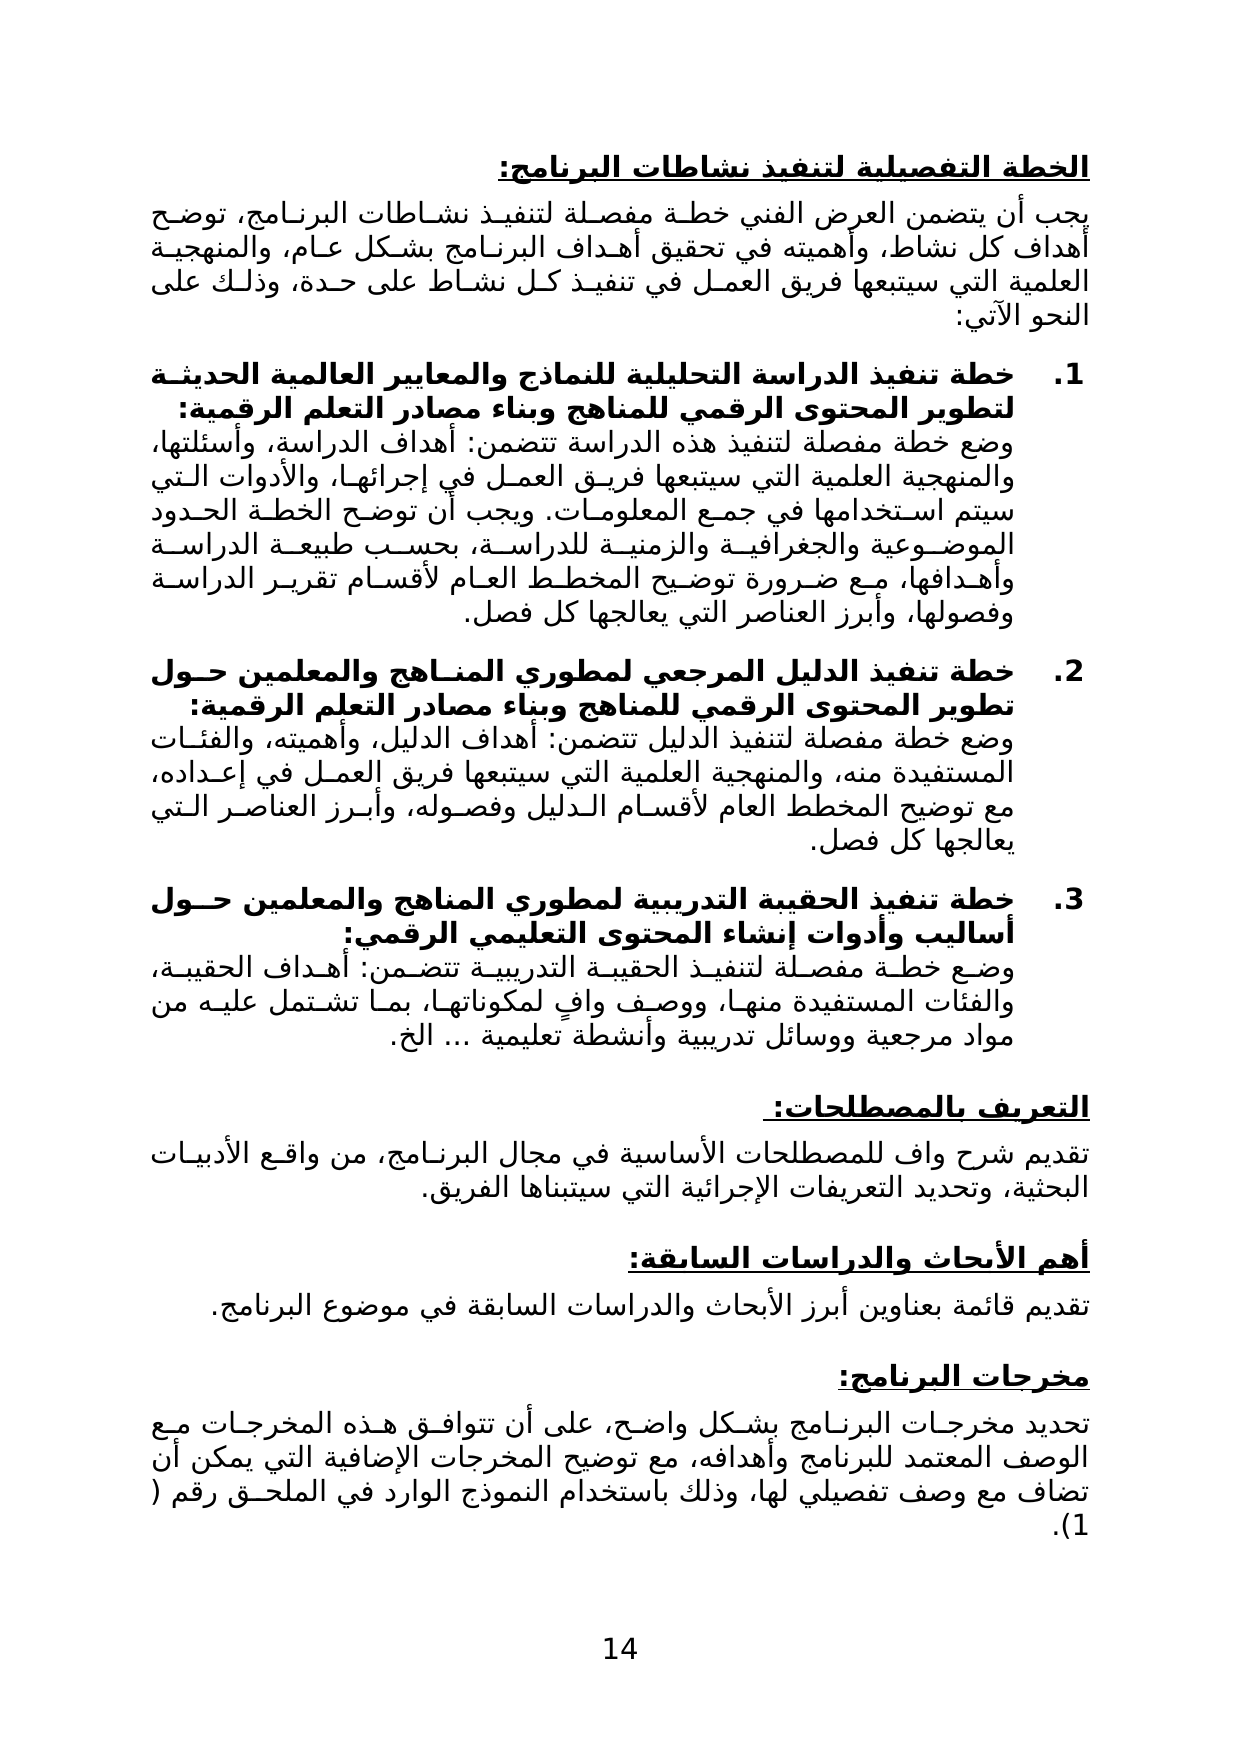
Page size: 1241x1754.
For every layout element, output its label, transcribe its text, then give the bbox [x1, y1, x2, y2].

subtitle مخرجات البرنامج: [150, 1360, 1090, 1394]
text تقديم شرح واف للمصطلحات الأساسية في مجال البرنامج، من واقع الأدبيات البحثية، وتحديد التعريفات الإجرائية التي سيتبناها الفريق. [150, 1136, 1090, 1204]
list خطة تنفيذ الدراسة التحليلية للنماذج والمعايير العالمية الحديثة لتطوير المحتوى الرقمي للمناهج وبناء مصادر التعلم الرقمية: [150, 357, 1053, 425]
text وضع خطة مفصلة لتنفيذ الدليل تتضمن: أهداف الدليل، وأهميته، والفئات المستفيدة منه، والمنهجية العلمية التي سيتبعها فريق العمل في إعداده، مع توضيح المخطط العام لأقسام الدليل وفصوله، وأبرز العناصر التي يعالجها كل فصل. [150, 722, 1015, 858]
text يجب أن يتضمن العرض الفني خطة مفصلة لتنفيذ نشاطات البرنامج، توضح أهداف كل نشاط، وأهميته في تحقيق أهداف البرنامج بشكل عام، والمنهجية العلمية التي سيتبعها فريق العمل في تنفيذ كل نشاط على حدة، وذلك على النحو الآتي: [150, 196, 1090, 332]
text وضع خطة مفصلة لتنفيذ هذه الدراسة تتضمن: أهداف الدراسة، وأسئلتها، والمنهجية العلمية التي سيتبعها فريق العمل في إجرائها، والأدوات التي سيتم استخدامها في جمع المعلومات. ويجب أن توضح الخطة الحدود الموضوعية والجغرافية والزمنية للدراسة، بحسب طبيعة الدراسة وأهدافها، مع ضرورة توضيح المخطط العام لأقسام تقرير الدراسة وفصولها، وأبرز العناصر التي يعالجها كل فصل. [150, 425, 1015, 629]
subtitle أهم الأبحاث والدراسات السابقة: [150, 1242, 1090, 1276]
subtitle التعريف بالمصطلحات: [150, 1090, 1090, 1124]
text وضع خطة مفصلة لتنفيذ الحقيبة التدريبية تتضمن: أهداف الحقيبة، والفئات المستفيدة منها، ووصف وافٍ لمكوناتها، بما تشتمل عليه من مواد مرجعية ووسائل تدريبية وأنشطة تعليمية ... الخ. [150, 951, 1015, 1052]
list خطة تنفيذ الحقيبة التدريبية لمطوري المناهج والمعلمين حول أساليب وأدوات إنشاء المحتوى التعليمي الرقمي: [150, 883, 1053, 951]
list خطة تنفيذ الدليل المرجعي لمطوري المناهج والمعلمين حول تطوير المحتوى الرقمي للمناهج وبناء مصادر التعلم الرقمية: [150, 654, 1053, 722]
subtitle الخطة التفصيلية لتنفيذ نشاطات البرنامج: [150, 150, 1090, 184]
text تقديم قائمة بعناوين أبرز الأبحاث والدراسات السابقة في موضوع البرنامج. [150, 1288, 1090, 1322]
text تحديد مخرجات البرنامج بشكل واضح، على أن تتوافق هذه المخرجات مع الوصف المعتمد للبرنامج وأهدافه، مع توضيح المخرجات الإضافية التي يمكن أن تضاف مع وصف تفصيلي لها، وذلك باستخدام النموذج الوارد في الملحق رقم (1). [150, 1406, 1090, 1542]
